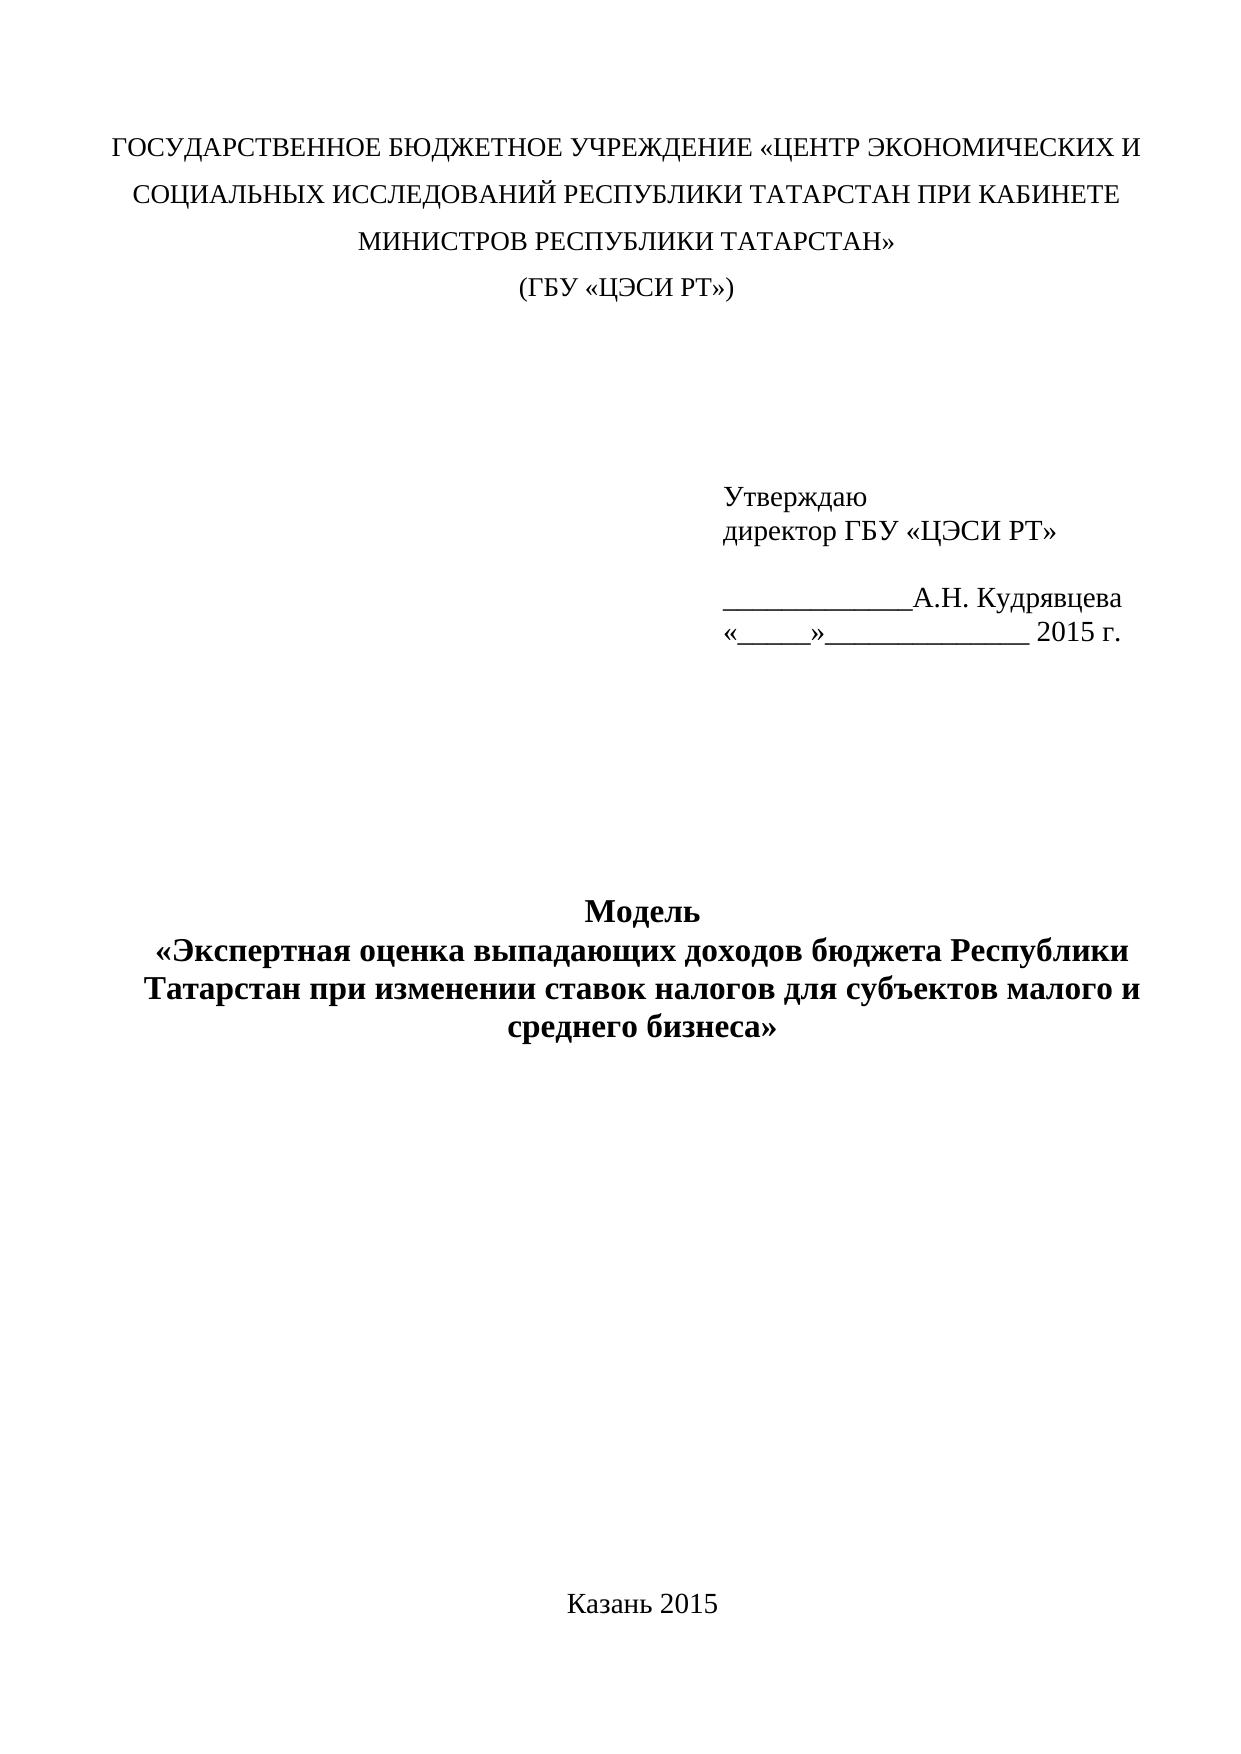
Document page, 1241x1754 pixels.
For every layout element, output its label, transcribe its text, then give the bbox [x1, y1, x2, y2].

text «Экспертная оценка выпадающих доходов бюджета Республики Татарстан при изменении ставок налогов для субъектов малого и среднего бизнеса» [133, 930, 1152, 1045]
text _____________А.Н. Кудрявцева [723, 580, 1190, 614]
text «_____»______________ 2015 г. [723, 614, 1190, 647]
text Казань 2015 [133, 1586, 1152, 1619]
text директор ГБУ «ЦЭСИ РТ» [723, 513, 1190, 547]
text ГОСУДАРСТВЕННОЕ БЮДЖЕТНОЕ УЧРЕЖДЕНИЕ «ЦЕНТР ЭКОНОМИЧЕСКИХ И СОЦИАЛЬНЫХ ИССЛЕДОВАНИЙ РЕСПУБЛИКИ ТАТАРСТАН ПРИ КАБИНЕТЕ МИНИСТРОВ РЕСПУБЛИКИ ТАТАРСТАН» [77, 131, 1176, 256]
text Модель [133, 892, 1152, 930]
text Утверждаю [723, 479, 1190, 513]
text (ГБУ «ЦЭСИ РТ») [77, 271, 1176, 302]
